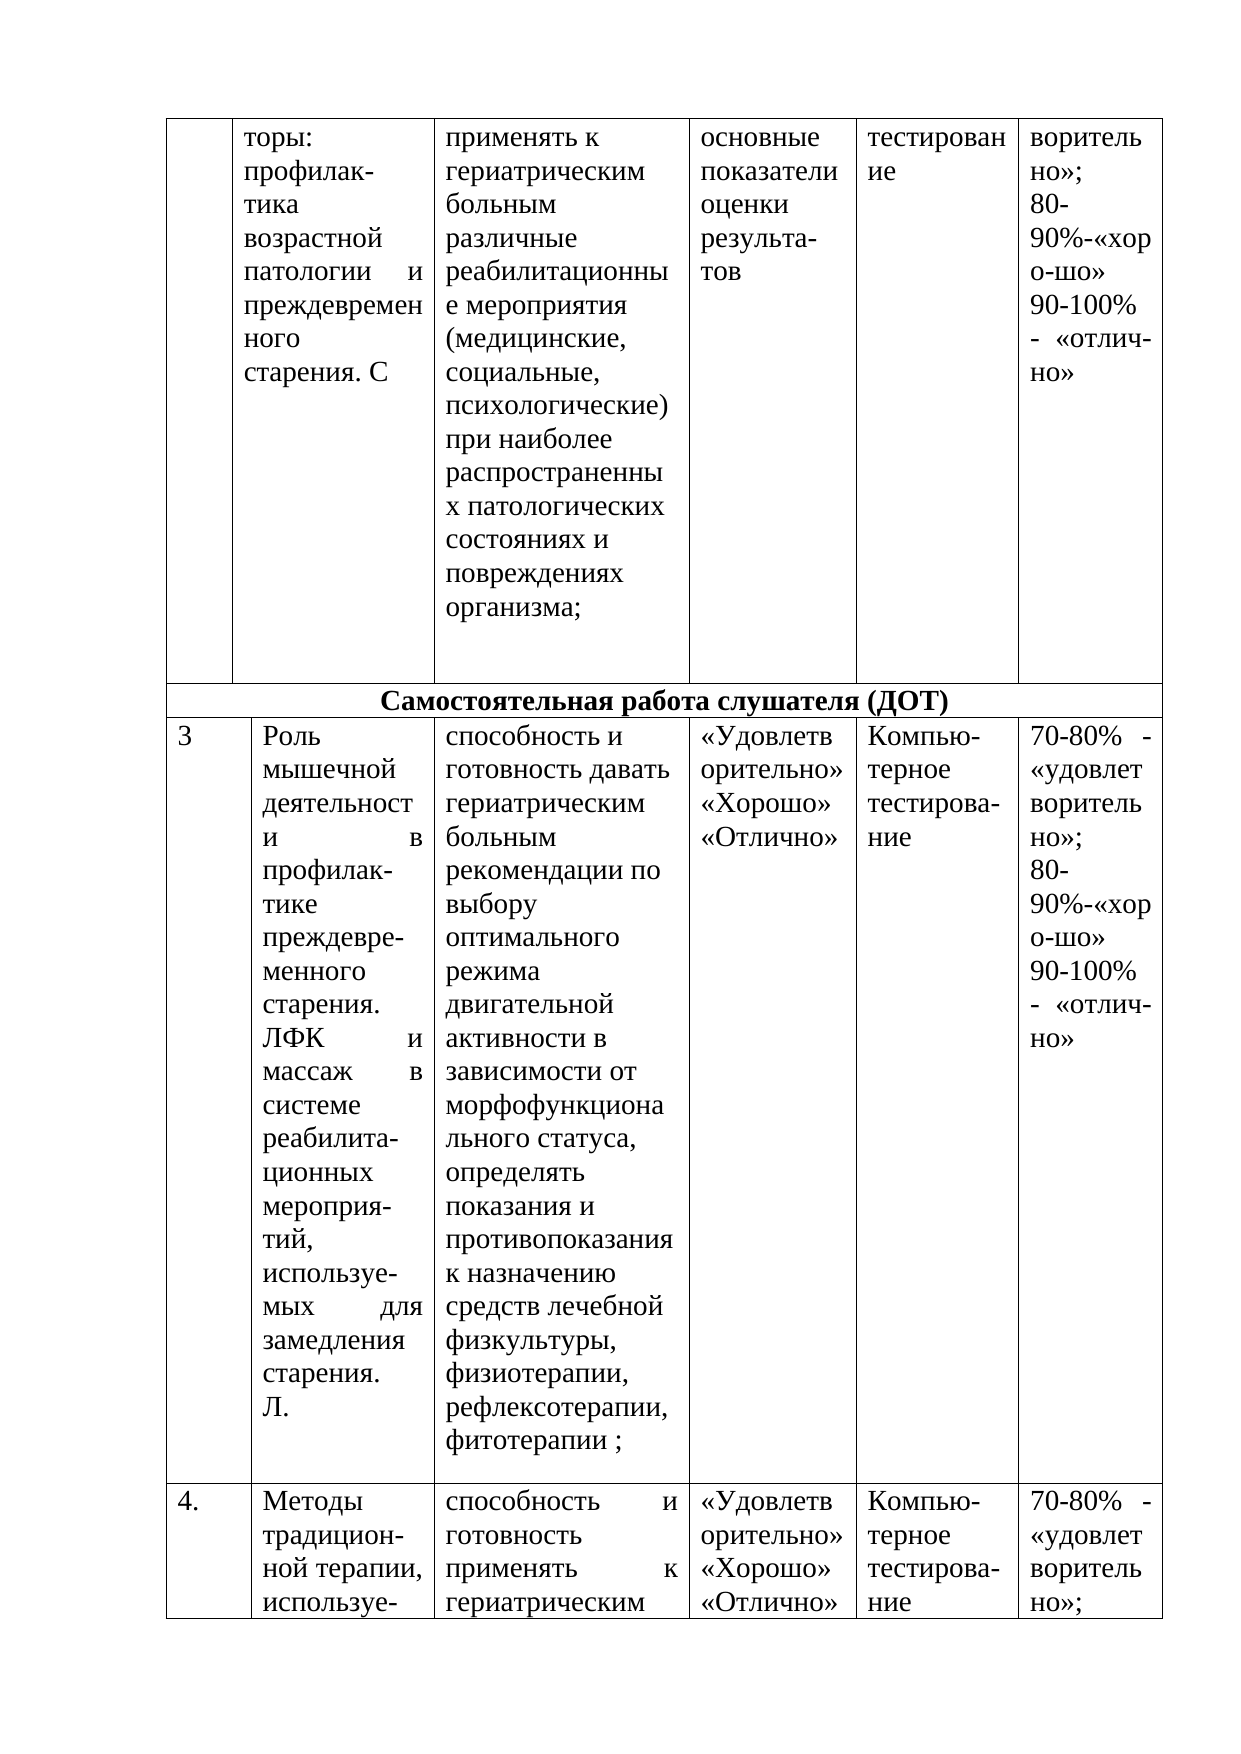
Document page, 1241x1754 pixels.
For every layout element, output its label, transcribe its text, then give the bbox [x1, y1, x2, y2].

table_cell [252, 1484, 434, 1618]
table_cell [435, 119, 689, 682]
table_cell «Удовлетворительно» «Хорошо» «Отлично» [690, 718, 856, 1482]
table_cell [690, 1484, 856, 1618]
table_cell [1019, 119, 1162, 682]
table_cell способность и готовность давать гериатрическим больным рекомендации по выбору оптимального режима двигательной активности в зависимости от морфофункционального статуса, определять показания и противопоказания к назначению средств лечебной физкультуры, физиотерапии, рефлексотерапии, фитотерапии ; [435, 718, 689, 1482]
table_cell Роль мышечной деятельности в профилак-тике преждевре-менного старения. ЛФК и массаж в системе реабилита-ционных мероприя-тий, используе-мых для замедления старения. Л. [252, 718, 434, 1482]
table_cell 2 [167, 119, 232, 682]
table_cell 4. [167, 1484, 251, 1618]
table_cell 3 [167, 718, 251, 1482]
table_cell Самостоятельная работа слушателя (ДОТ) [167, 684, 1162, 717]
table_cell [1019, 1484, 1162, 1618]
table_cell Компью-терное тестирова-ние [857, 718, 1018, 1482]
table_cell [690, 119, 856, 682]
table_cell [435, 1484, 689, 1618]
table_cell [857, 1484, 1018, 1618]
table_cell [233, 119, 434, 682]
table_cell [857, 119, 1018, 682]
table_cell 70-80% - «удовлетворительно»; 80-90%-«хоро-шо» 90-100% - «отлич-но» [1019, 718, 1162, 1482]
